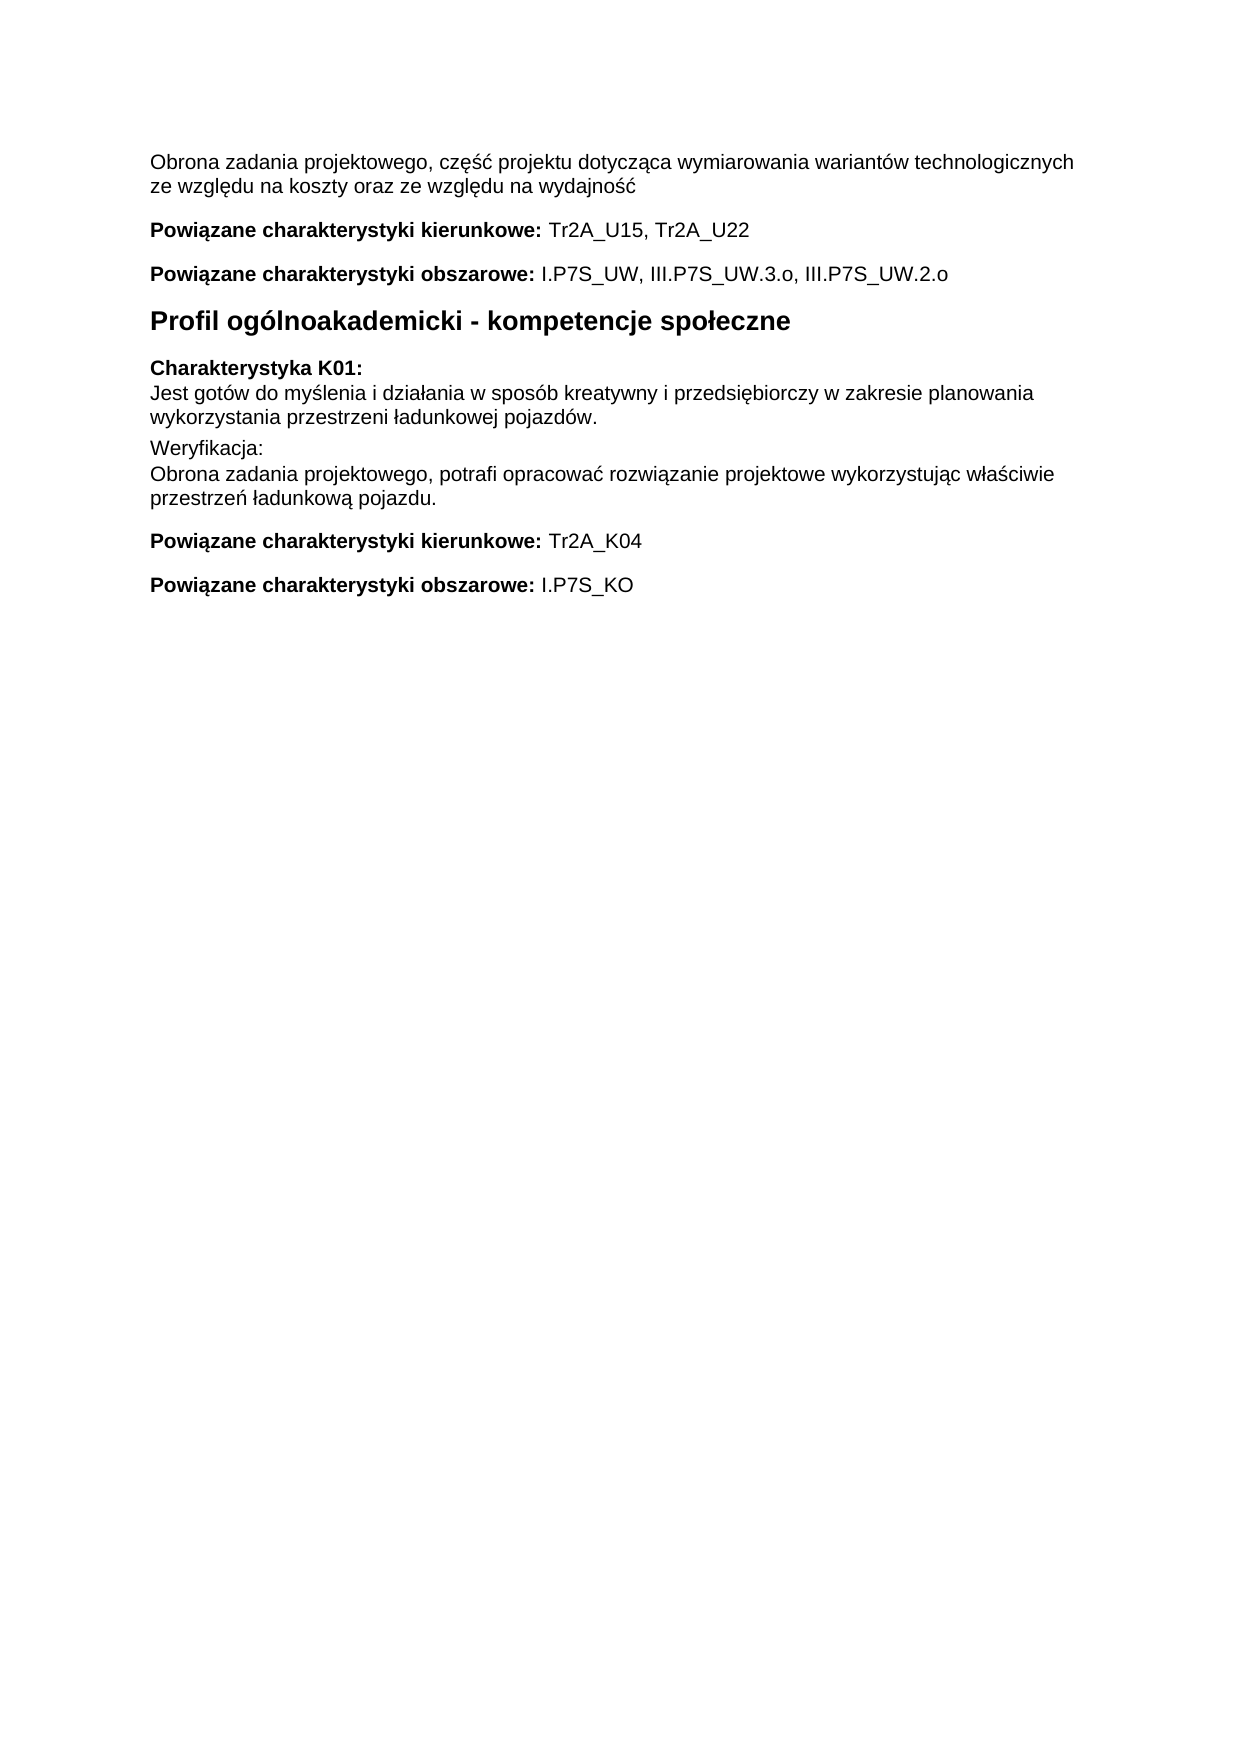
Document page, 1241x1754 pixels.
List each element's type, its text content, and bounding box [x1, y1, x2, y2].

text Jest gotów do myślenia i działania w sposób kreatywny i przedsiębiorczy w zakresie planowania wykorzystania przestrzeni ładunkowej pojazdów. [150, 381, 1090, 429]
text Powiązane charakterystyki obszarowe: I.P7S_UW, III.P7S_UW.3.o, III.P7S_UW.2.o [150, 261, 1090, 285]
text Powiązane charakterystyki kierunkowe: Tr2A_U15, Tr2A_U22 [150, 218, 1090, 242]
text Powiązane charakterystyki obszarowe: I.P7S_KO [150, 573, 1090, 597]
subtitle Profil ogólnoakademicki - kompetencje społeczne [150, 305, 1090, 336]
text Obrona zadania projektowego, część projektu dotycząca wymiarowania wariantów technologicznych ze względu na koszty oraz ze względu na wydajność [150, 150, 1090, 198]
text Weryfikacja: [150, 435, 1090, 459]
text Obrona zadania projektowego, potrafi opracować rozwiązanie projektowe wykorzystując właściwie przestrzeń ładunkową pojazdu. [150, 461, 1090, 509]
text Charakterystyka K01: [150, 356, 1090, 380]
text Powiązane charakterystyki kierunkowe: Tr2A_K04 [150, 529, 1090, 553]
